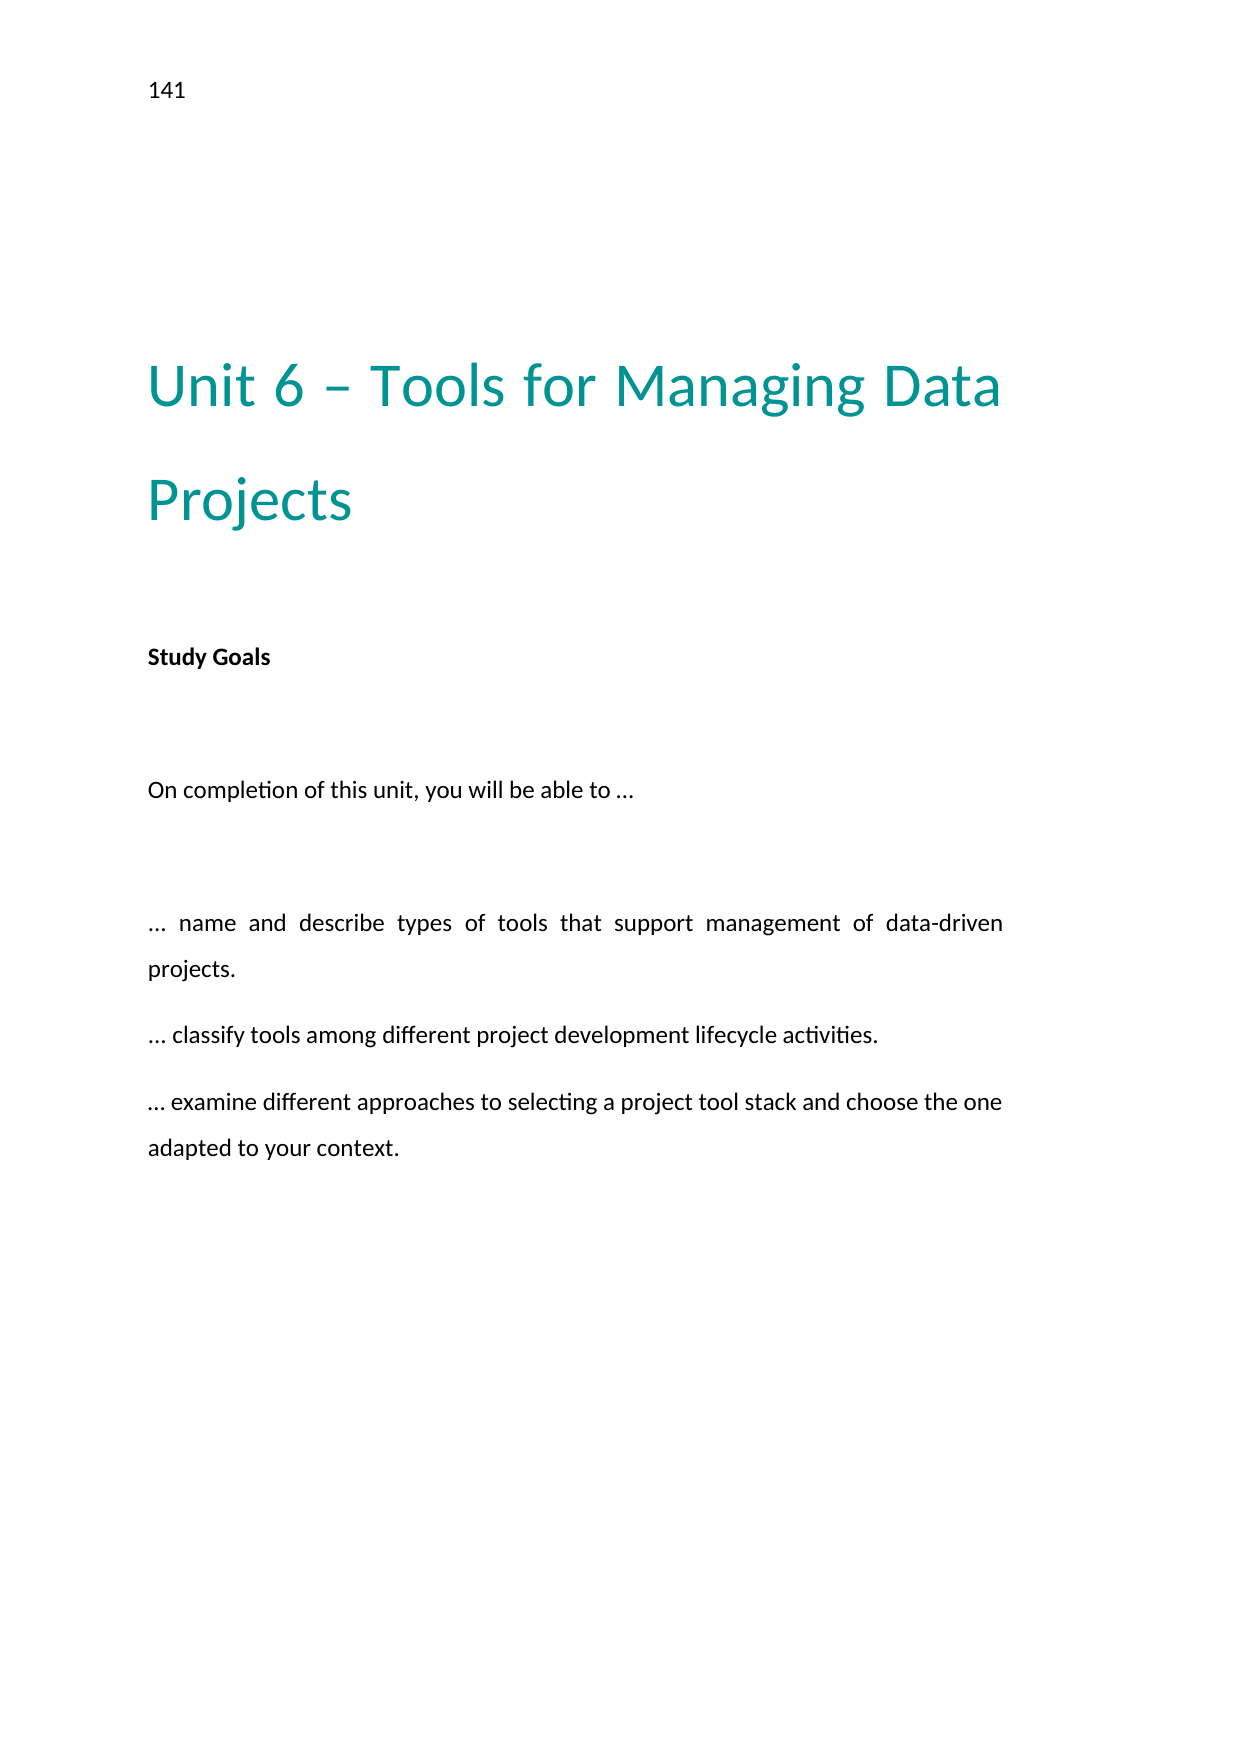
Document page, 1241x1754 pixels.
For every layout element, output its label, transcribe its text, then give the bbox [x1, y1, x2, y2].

text On completion of this unit, you will be able to … [148, 774, 1004, 804]
text Study Goals [148, 641, 1004, 671]
text … examine different approaches to selecting a project tool stack and choose the one adapted to your context. [148, 1086, 1004, 1162]
text ... name and describe types of tools that support management of data-driven projects. [148, 907, 1004, 983]
subtitle Unit 6 – Tools for Managing Data Projects [148, 345, 1004, 536]
text ... classify tools among different project development lifecycle activities. [148, 1019, 1004, 1050]
